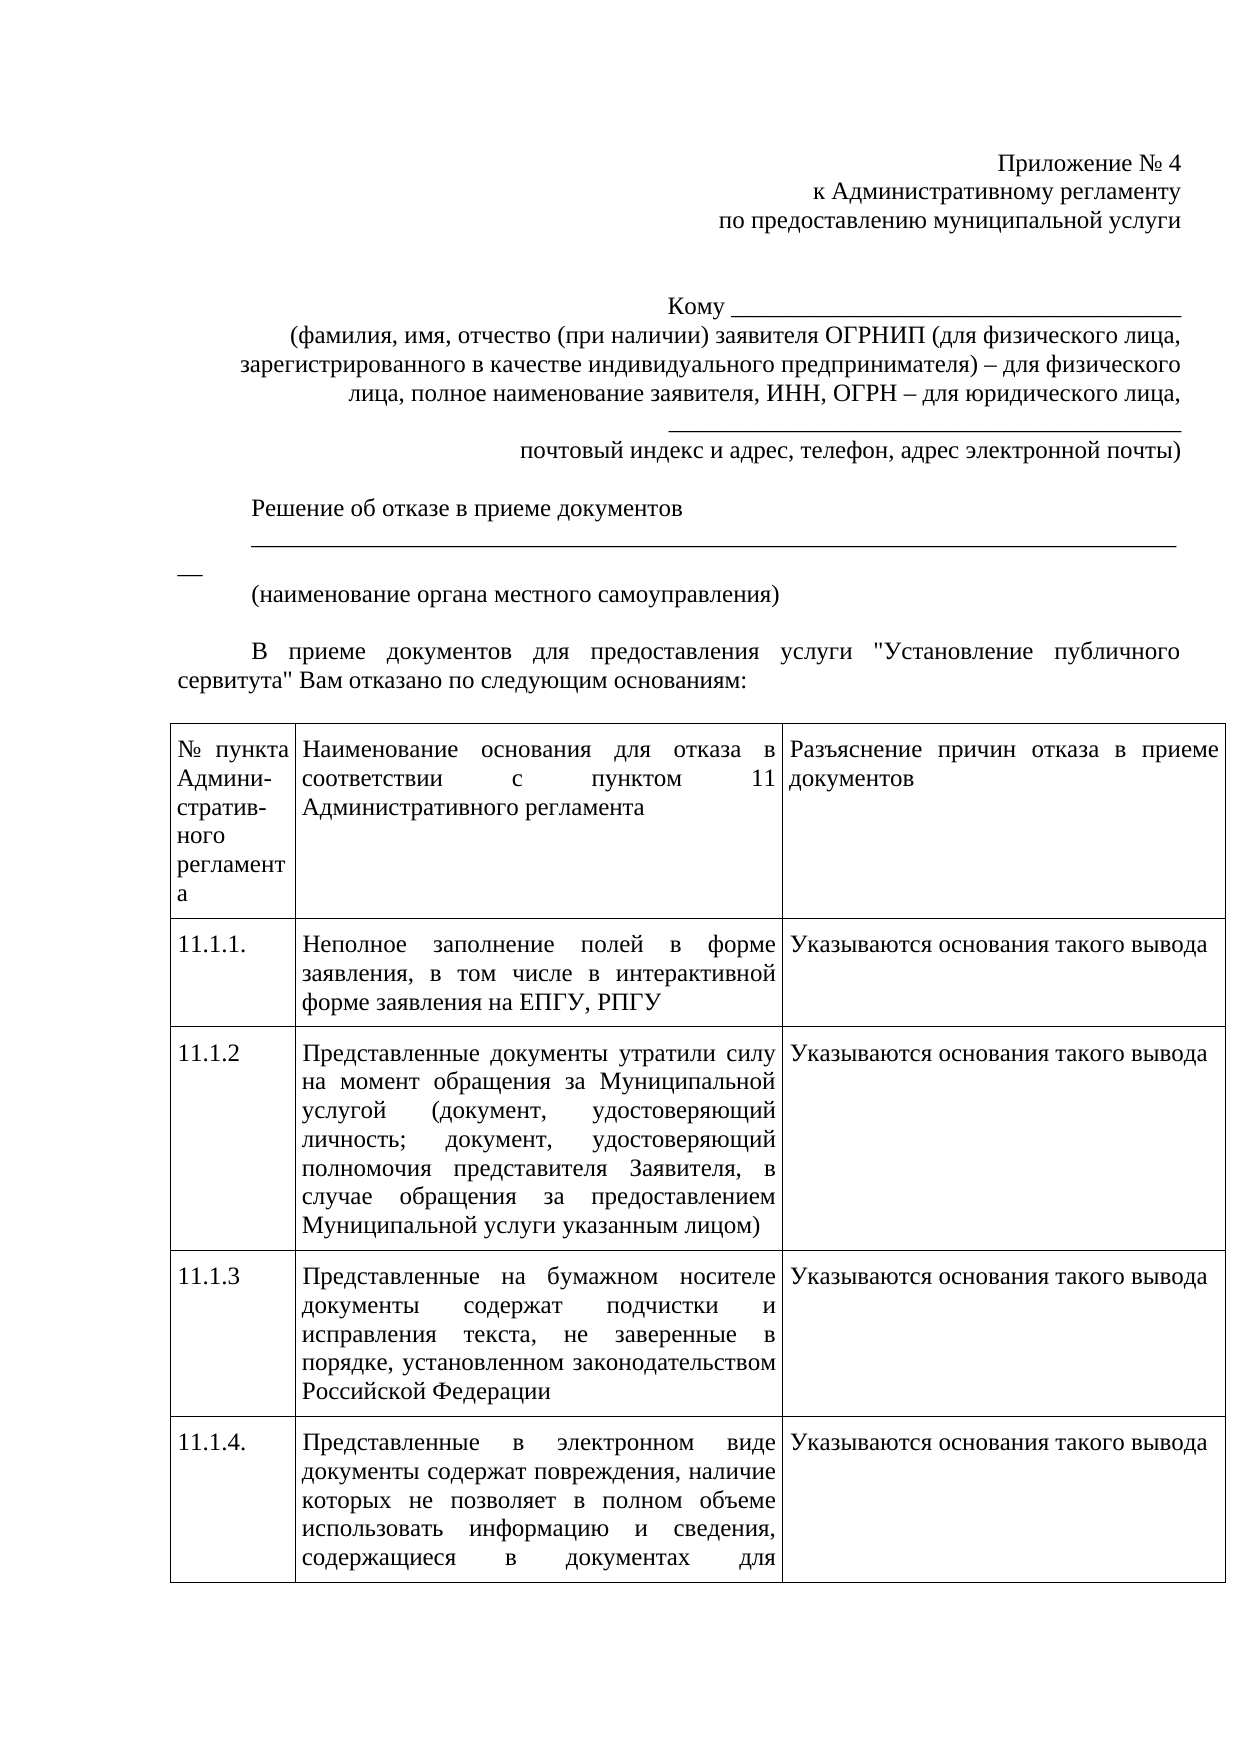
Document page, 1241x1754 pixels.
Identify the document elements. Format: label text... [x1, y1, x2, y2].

table_cell Представленные документы утратили силу на момент обращения за Муниципальной услугой (документ, удостоверяющий личность; документ, удостоверяющий полномочия представителя Заявителя, в случае обращения за предоставлением Муниципальной услуги указанным лицом) [296, 1027, 782, 1249]
text ____________________________________________________________________________ [177, 521, 1181, 579]
table_cell 11.1.3 [171, 1251, 295, 1416]
text почтовый индекс и адрес, телефон, адрес электронной почты) [177, 435, 1181, 464]
text _________________________________________ [177, 406, 1181, 435]
text по предоставлению муниципальной услуги [177, 205, 1181, 234]
table_cell 11.1.1. [171, 919, 295, 1026]
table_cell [296, 1417, 782, 1582]
table_header Разъяснение причин отказа в приеме документов [783, 724, 1225, 917]
text (наименование органа местного самоуправления) [177, 579, 1181, 608]
table_cell Неполное заполнение полей в форме заявления, в том числе в интерактивной форме заявления на ЕПГУ, РПГУ [296, 919, 782, 1026]
table_cell 11.1.4. [171, 1417, 295, 1582]
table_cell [783, 1417, 1225, 1582]
table_cell Указываются основания такого вывода [783, 1251, 1225, 1416]
text Кому ____________________________________ [177, 291, 1181, 320]
text к Административному регламенту [177, 176, 1181, 205]
table_cell 11.1.2 [171, 1027, 295, 1249]
text Решение об отказе в приеме документов [177, 493, 1181, 521]
table_cell Указываются основания такого вывода [783, 919, 1225, 1026]
text Приложение № 4 [177, 148, 1181, 176]
text В приеме документов для предоставления услуги "Установление публичного сервитута" Вам отказано по следующим основаниям: [177, 636, 1181, 694]
table_header № пункта Админи-стратив-ного регламента [171, 724, 295, 917]
table_cell Указываются основания такого вывода [783, 1027, 1225, 1249]
table_header Наименование основания для отказа в соответствии с пунктом 11 Административного регламента [296, 724, 782, 917]
text (фамилия, имя, отчество (при наличии) заявителя ОГРНИП (для физического лица, зарегистрированного в качестве индивидуального предпринимателя) – для физического лица, полное наименование заявителя, ИНН, ОГРН – для юридического лица, [177, 320, 1181, 406]
table_cell Представленные на бумажном носителе документы содержат подчистки и исправления текста, не заверенные в порядке, установленном законодательством Российской Федерации [296, 1251, 782, 1416]
